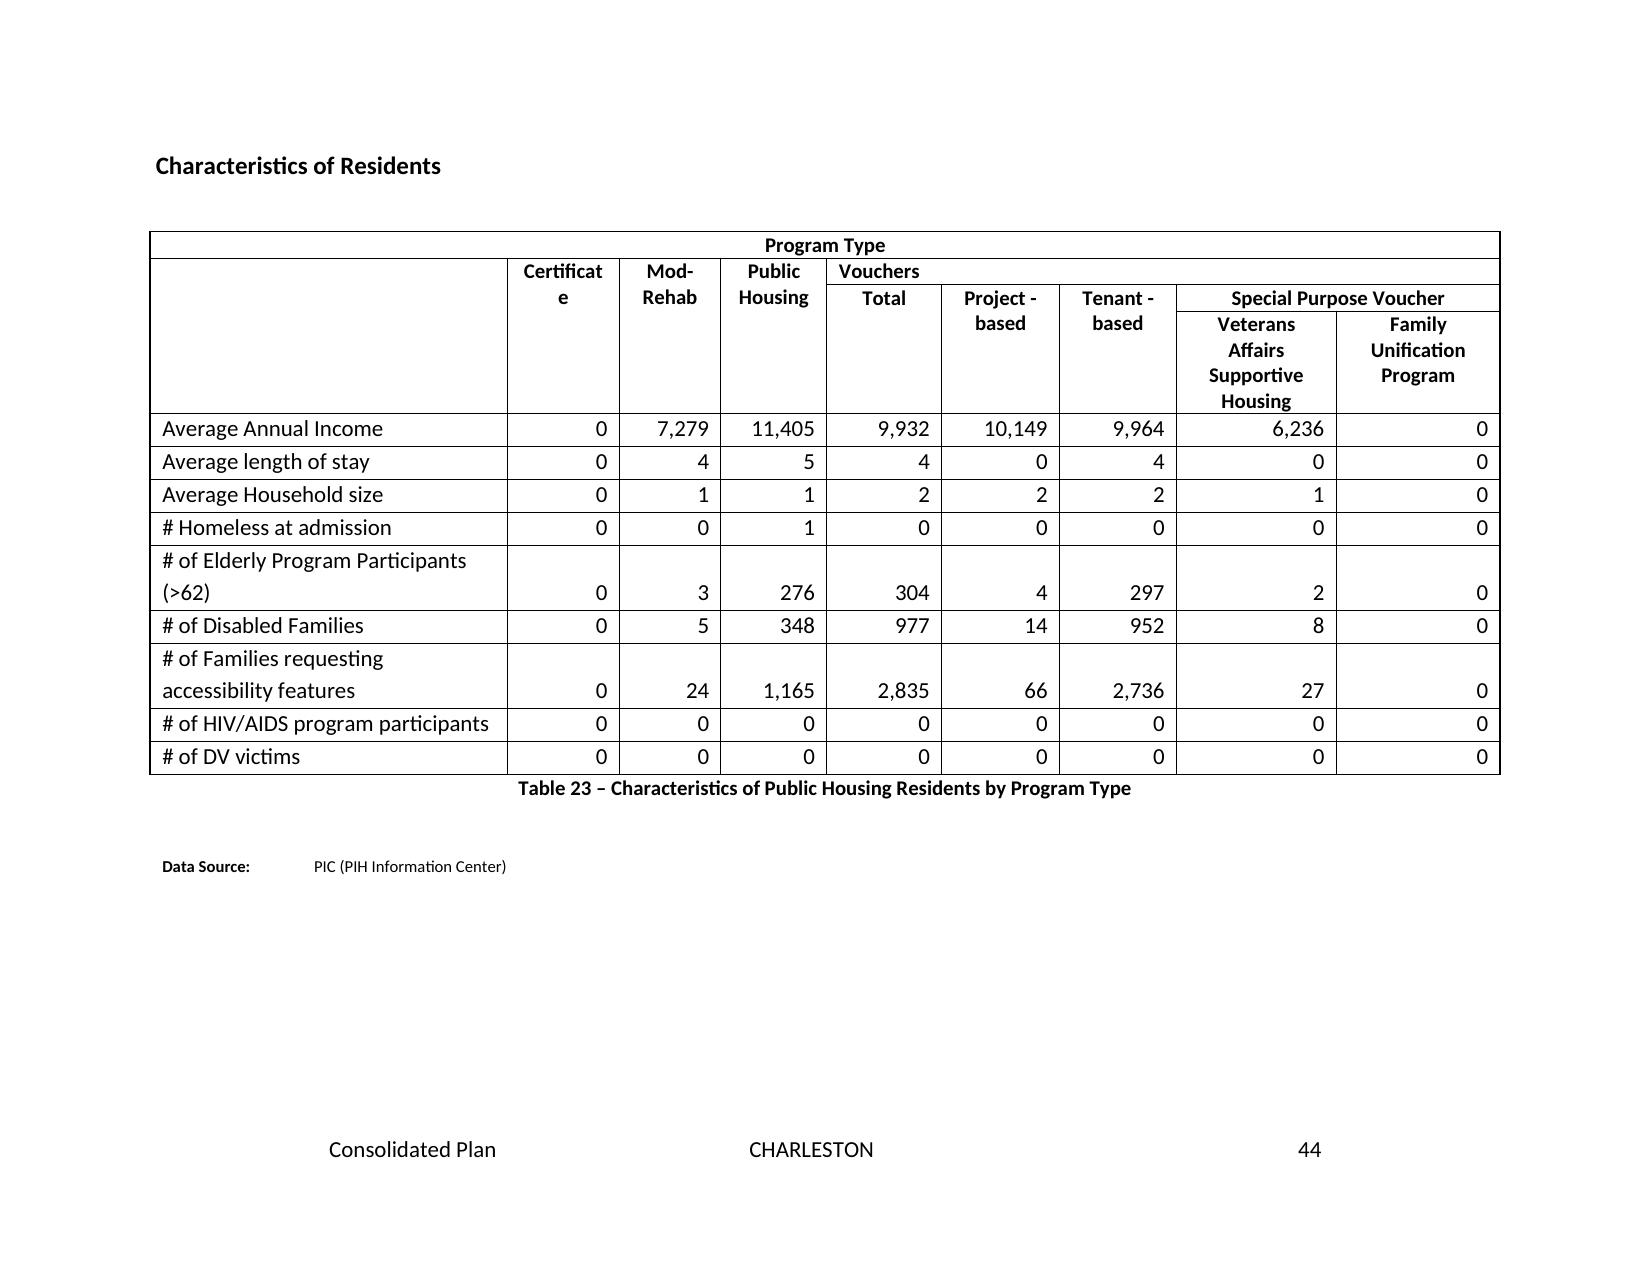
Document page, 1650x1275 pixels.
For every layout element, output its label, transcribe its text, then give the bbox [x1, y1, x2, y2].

table_cell Average Household size [151, 480, 507, 512]
table_cell Public Housing [721, 259, 826, 413]
table_cell 0 [1177, 709, 1336, 741]
table_cell 0 [942, 513, 1059, 545]
table_cell 4 [620, 447, 720, 479]
table_cell 0 [942, 447, 1059, 479]
table_cell 0 [1337, 480, 1499, 512]
table_cell Vouchers [827, 259, 1499, 284]
table_cell 0 [1337, 513, 1499, 545]
table_cell 0 [508, 611, 619, 643]
table_cell 0 [827, 709, 941, 741]
table_cell 1 [721, 513, 826, 545]
table_cell Family Unification Program [1337, 312, 1499, 413]
table_cell 8 [1177, 611, 1336, 643]
text Characteristics of Residents [150, 150, 1500, 181]
table_cell # of Families requesting accessibility features [151, 644, 507, 708]
table_cell 977 [827, 611, 941, 643]
table_cell 24 [620, 644, 720, 708]
table_cell 0 [1337, 447, 1499, 479]
table_cell 0 [508, 513, 619, 545]
table_cell 348 [721, 611, 826, 643]
table_cell 5 [721, 447, 826, 479]
table_cell 0 [1177, 513, 1336, 545]
table_cell 0 [942, 709, 1059, 741]
table_cell 0 [721, 742, 826, 774]
table_cell # of Elderly Program Participants (>62) [151, 546, 507, 610]
table_cell Total [827, 285, 941, 413]
table_cell 0 [721, 709, 826, 741]
table_cell Project -based [942, 285, 1059, 413]
table_cell 0 [620, 742, 720, 774]
table_cell 0 [508, 742, 619, 774]
table_cell 0 [508, 480, 619, 512]
table_cell Average Annual Income [151, 414, 507, 446]
table_cell 2 [827, 480, 941, 512]
table_cell 5 [620, 611, 720, 643]
table_cell 11,405 [721, 414, 826, 446]
table_cell 4 [942, 546, 1059, 610]
table_cell 952 [1060, 611, 1176, 643]
table_cell 66 [942, 644, 1059, 708]
table_cell # of HIV/AIDS program participants [151, 709, 507, 741]
table_cell 2,736 [1060, 644, 1176, 708]
table_cell 0 [827, 742, 941, 774]
table_cell 0 [508, 709, 619, 741]
table_cell 0 [508, 546, 619, 610]
table_cell 7,279 [620, 414, 720, 446]
table_cell 1 [1177, 480, 1336, 512]
table_cell Certificate [508, 259, 619, 413]
table_cell 0 [1177, 447, 1336, 479]
table_cell 0 [620, 709, 720, 741]
table_cell 0 [1060, 513, 1176, 545]
table_cell 2 [942, 480, 1059, 512]
table_cell Veterans Affairs Supportive Housing [1177, 312, 1336, 413]
table_cell # of Disabled Families [151, 611, 507, 643]
table_cell 0 [942, 742, 1059, 774]
table_header PIC (PIH Information Center) [302, 856, 1500, 880]
table_cell 1 [721, 480, 826, 512]
table_cell 4 [827, 447, 941, 479]
table_header Program Type [151, 232, 1499, 258]
table_cell 2 [1060, 480, 1176, 512]
table_cell 304 [827, 546, 941, 610]
table_cell 0 [1060, 709, 1176, 741]
table_cell Average length of stay [151, 447, 507, 479]
table_cell 276 [721, 546, 826, 610]
table_cell 10,149 [942, 414, 1059, 446]
table_cell 0 [1337, 742, 1499, 774]
table_cell 3 [620, 546, 720, 610]
table_cell # of DV victims [151, 742, 507, 774]
table_cell 297 [1060, 546, 1176, 610]
table_header Data Source: [150, 856, 302, 880]
table_cell 9,964 [1060, 414, 1176, 446]
table_cell # Homeless at admission [151, 513, 507, 545]
table_cell 0 [1337, 709, 1499, 741]
table_cell 2,835 [827, 644, 941, 708]
table_cell 0 [508, 447, 619, 479]
table_cell Mod-Rehab [620, 259, 720, 413]
table_cell 1,165 [721, 644, 826, 708]
table_cell Special Purpose Voucher [1177, 285, 1499, 311]
table_cell [151, 259, 507, 413]
table_cell 6,236 [1177, 414, 1336, 446]
table_cell 0 [1337, 611, 1499, 643]
table_cell 4 [1060, 447, 1176, 479]
table_cell 0 [508, 644, 619, 708]
table_cell 14 [942, 611, 1059, 643]
table_cell 0 [1177, 742, 1336, 774]
table_cell 0 [1337, 546, 1499, 610]
table_cell 2 [1177, 546, 1336, 610]
table_cell 0 [827, 513, 941, 545]
table_cell 1 [620, 480, 720, 512]
table_cell 0 [620, 513, 720, 545]
table_cell 0 [1337, 414, 1499, 446]
table_cell 9,932 [827, 414, 941, 446]
table_cell Tenant -based [1060, 285, 1176, 413]
table_cell 27 [1177, 644, 1336, 708]
table_cell 0 [1337, 644, 1499, 708]
table_cell 0 [508, 414, 619, 446]
table_cell 0 [1060, 742, 1176, 774]
